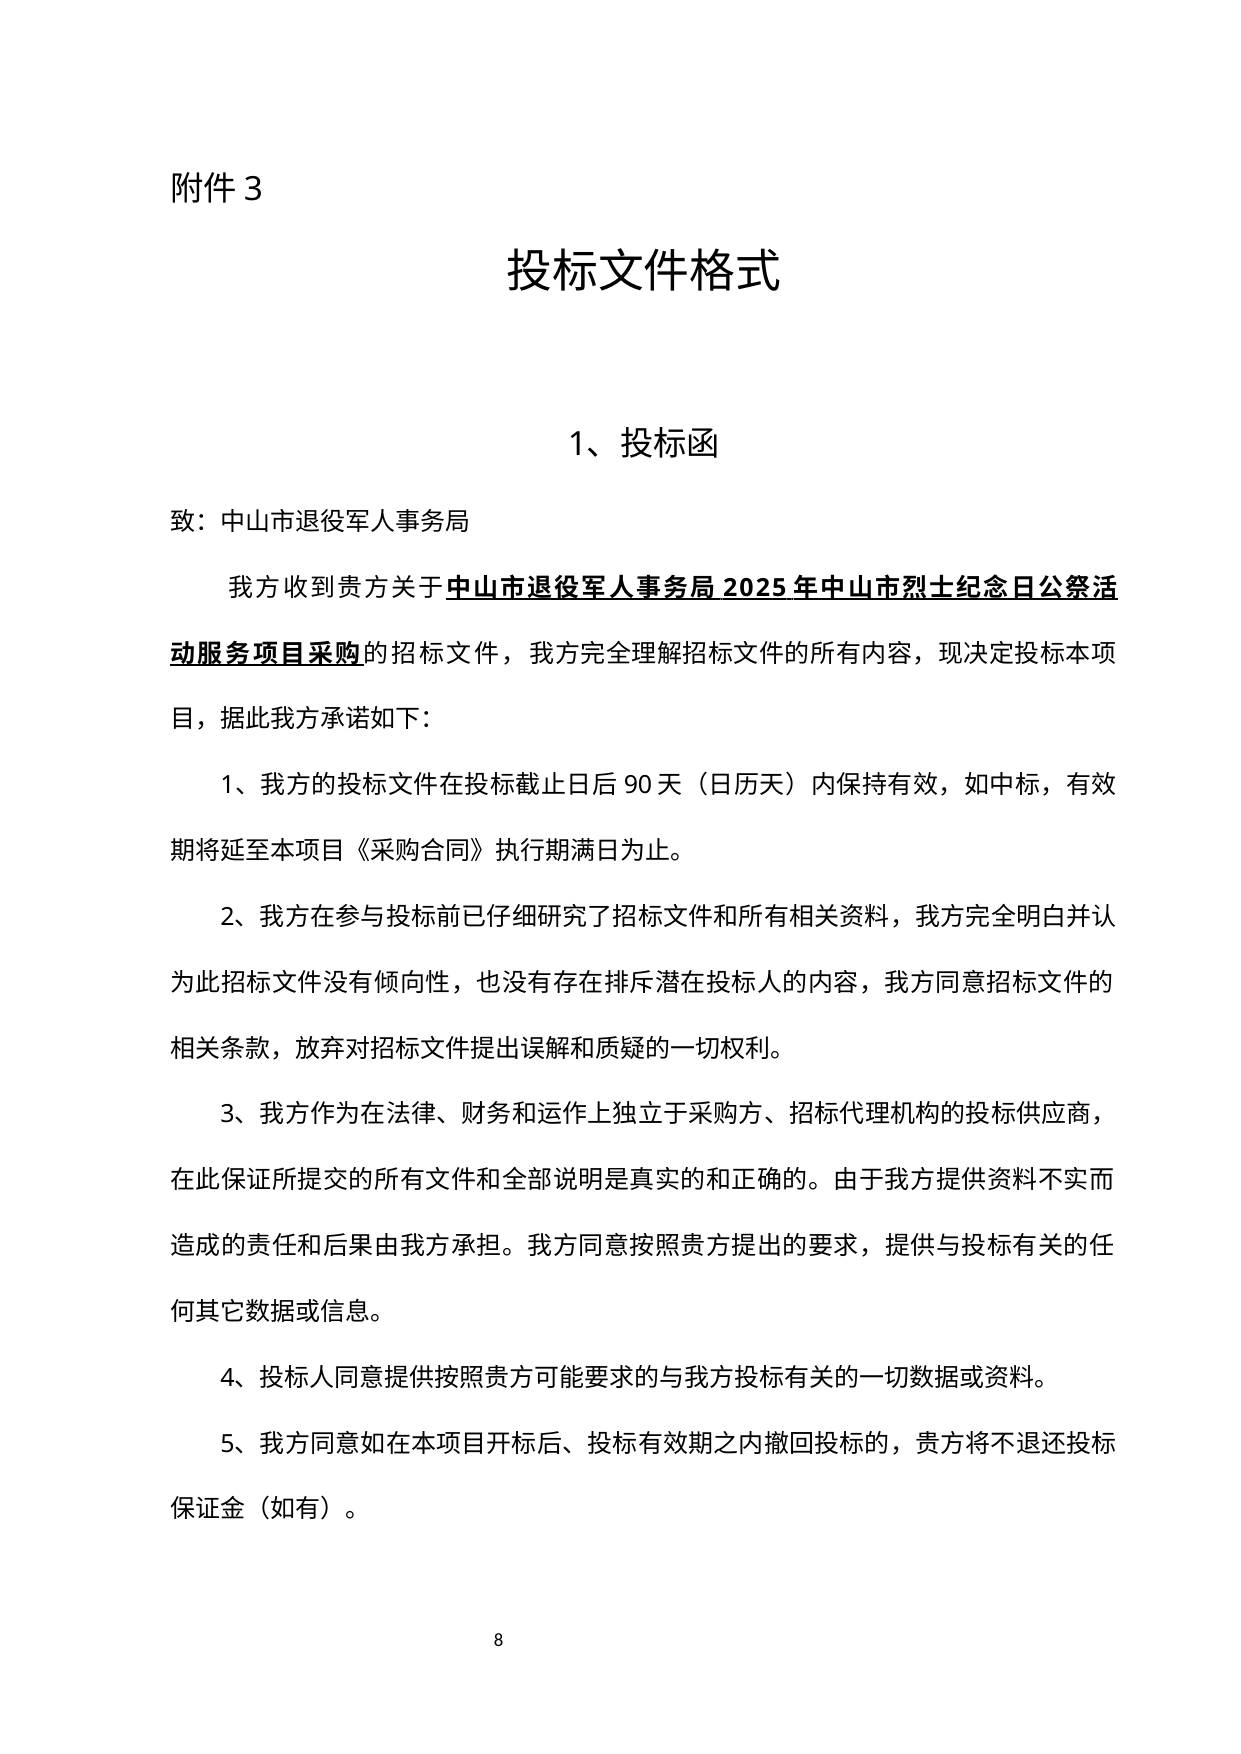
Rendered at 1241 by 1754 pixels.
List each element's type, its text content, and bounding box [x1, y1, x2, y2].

text 1、我方的投标文件在投标截止日后90天（日历天）内保持有效，如中标，有效期将延至本项目《采购合同》执行期满日为止。 [170, 750, 1117, 882]
text 5、我方同意如在本项目开标后、投标有效期之内撤回投标的，贵方将不退还投标保证金（如有）。 [170, 1408, 1117, 1540]
text 3、我方作为在法律、财务和运作上独立于采购方、招标代理机构的投标供应商，在此保证所提交的所有文件和全部说明是真实的和正确的。由于我方提供资料不实而造成的责任和后果由我方承担。我方同意按照贵方提出的要求，提供与投标有关的任何其它数据或信息。 [170, 1079, 1117, 1342]
text 4、投标人同意提供按照贵方可能要求的与我方投标有关的一切数据或资料。 [170, 1342, 1117, 1408]
subtitle 1、投标函 [170, 408, 1117, 474]
text 致：中山市退役军人事务局 [170, 487, 1117, 552]
text 附件3 [170, 153, 1117, 219]
text 我方收到贵方关于中山市退役军人事务局2025年中山市烈士纪念日公祭活动服务项目采购的招标文件，我方完全理解招标文件的所有内容，现决定投标本项目，据此我方承诺如下： [170, 552, 1117, 750]
text 2、我方在参与投标前已仔细研究了招标文件和所有相关资料，我方完全明白并认为此招标文件没有倾向性，也没有存在排斥潜在投标人的内容，我方同意招标文件的相关条款，放弃对招标文件提出误解和质疑的一切权利。 [170, 882, 1117, 1079]
subtitle 投标文件格式 [170, 219, 1117, 317]
